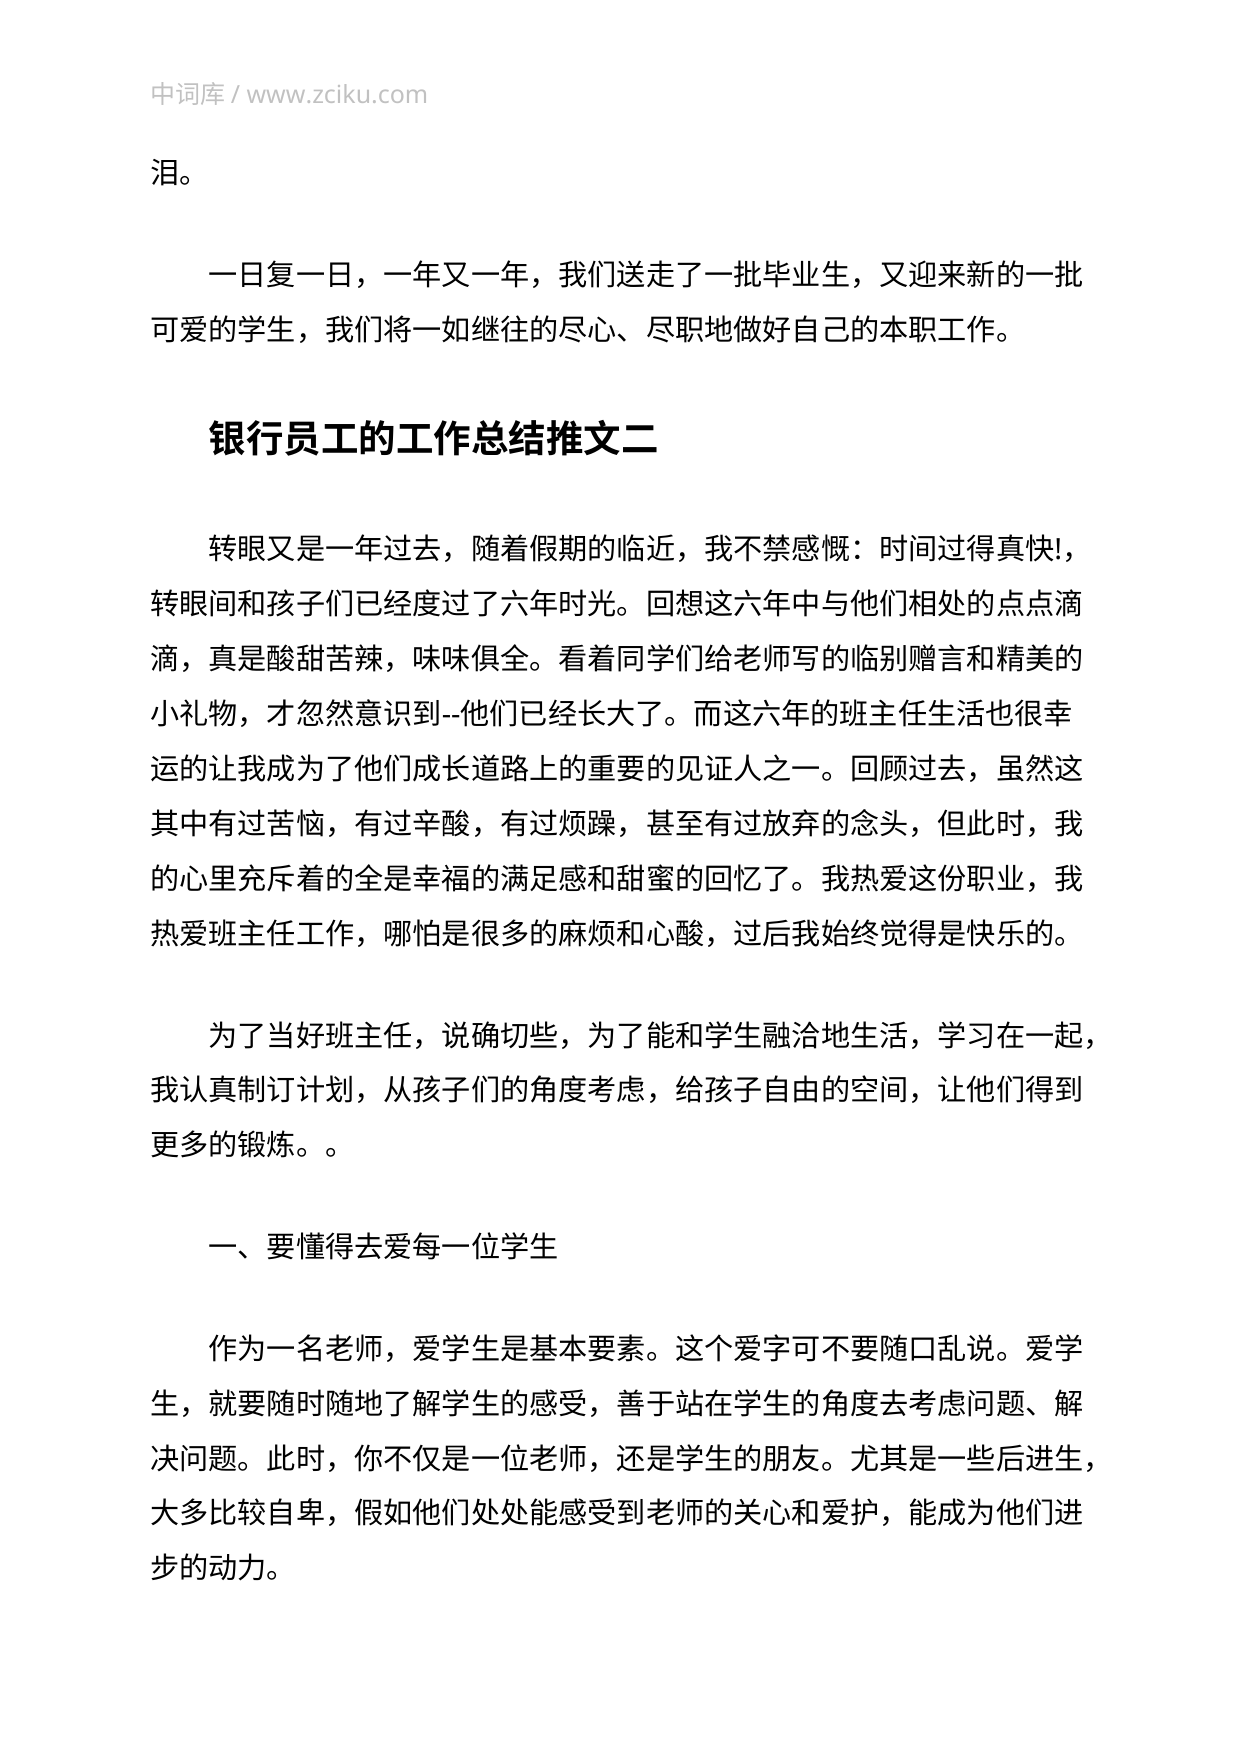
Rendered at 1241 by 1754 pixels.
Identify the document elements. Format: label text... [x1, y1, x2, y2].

text 转眼又是一年过去，随着假期的临近，我不禁感慨：时间过得真快!，转眼间和孩子们已经度过了六年时光。回想这六年中与他们相处的点点滴滴，真是酸甜苦辣，味味俱全。看着同学们给老师写的临别赠言和精美的小礼物，才忽然意识到--他们已经长大了。而这六年的班主任生活也很幸运的让我成为了他们成长道路上的重要的见证人之一。回顾过去，虽然这其中有过苦恼，有过辛酸，有过烦躁，甚至有过放弃的念头，但此时，我的心里充斥着的全是幸福的满足感和甜蜜的回忆了。我热爱这份职业，我热爱班主任工作，哪怕是很多的麻烦和心酸，过后我始终觉得是快乐的。 [150, 526, 1090, 953]
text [150, 150, 1090, 192]
text 一日复一日，一年又一年，我们送走了一批毕业生，又迎来新的一批可爱的学生，我们将一如继往的尽心、尽职地做好自己的本职工作。 [150, 252, 1090, 349]
text 作为一名老师，爱学生是基本要素。这个爱字可不要随口乱说。爱学生，就要随时随地了解学生的感受，善于站在学生的角度去考虑问题、解决问题。此时，你不仅是一位老师，还是学生的朋友。尤其是一些后进生，大多比较自卑，假如他们处处能感受到老师的关心和爱护，能成为他们进步的动力。 [150, 1325, 1090, 1587]
text 银行员工的工作总结推文二 [150, 408, 1090, 463]
text 一、要懂得去爱每一位学生 [150, 1224, 1090, 1266]
text 为了当好班主任，说确切些，为了能和学生融洽地生活，学习在一起，我认真制订计划，从孩子们的角度考虑，给孩子自由的空间，让他们得到更多的锻炼。。 [150, 1012, 1090, 1164]
